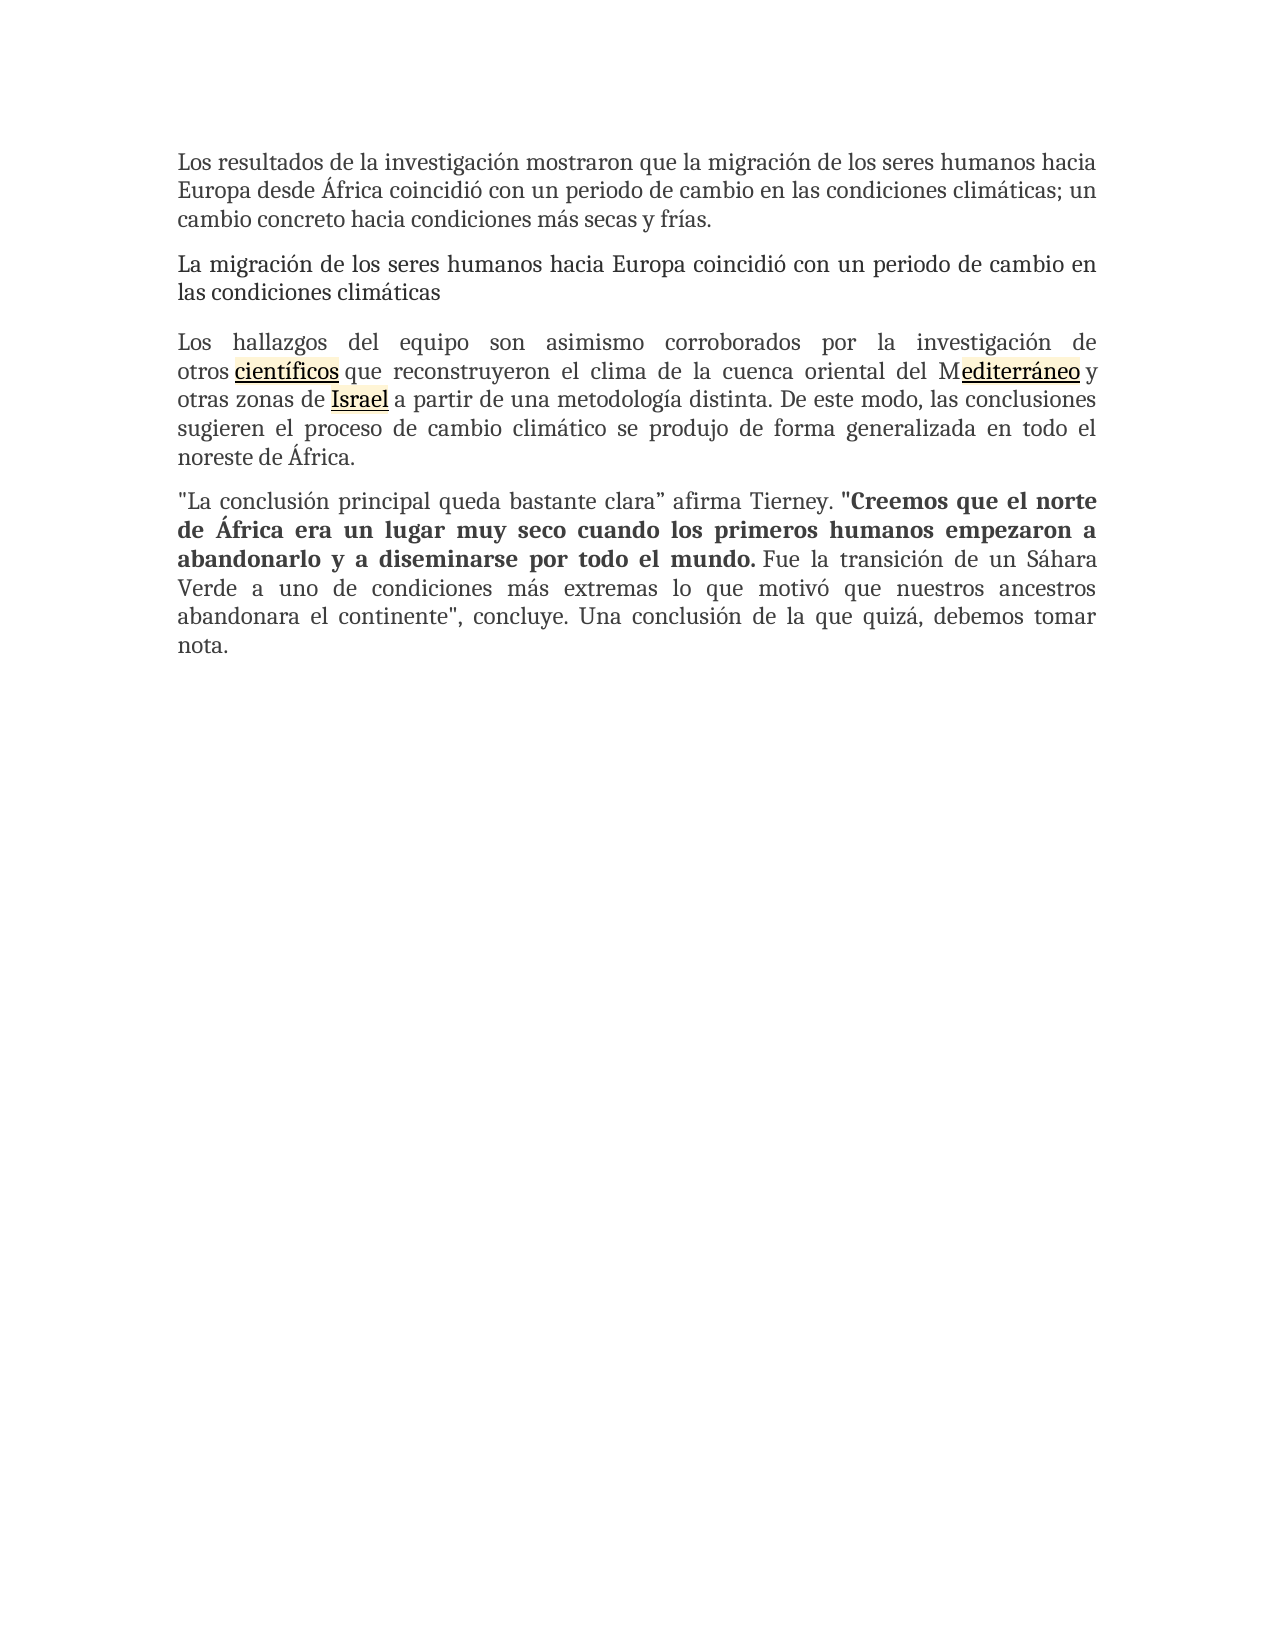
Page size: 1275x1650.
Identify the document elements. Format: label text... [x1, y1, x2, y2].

text "La conclusión principal queda bastante clara” afirma Tierney. "Creemos que el norte de África era un lugar muy seco cuando los primeros humanos empezaron a abandonarlo y a diseminarse por todo el mundo. Fue la transición de un Sáhara Verde a uno de condiciones más extremas lo que motivó que nuestros ancestros abandonara el continente", concluye. Una conclusión de la que quizá, debemos tomar nota. [177, 487, 1098, 660]
text Los hallazgos del equipo son asimismo corroborados por la investigación de otros científicos que reconstruyeron el clima de la cuenca oriental del Mediterráneo y otras zonas de Israel a partir de una metodología distinta. De este modo, las conclusiones sugieren el proceso de cambio climático se produjo de forma generalizada en todo el noreste de África. [177, 328, 1098, 472]
text La migración de los seres humanos hacia Europa coincidió con un periodo de cambio en las condiciones climáticas [177, 249, 1098, 307]
text Los resultados de la investigación mostraron que la migración de los seres humanos hacia Europa desde África coincidió con un periodo de cambio en las condiciones climáticas; un cambio concreto hacia condiciones más secas y frías. [177, 148, 1098, 234]
